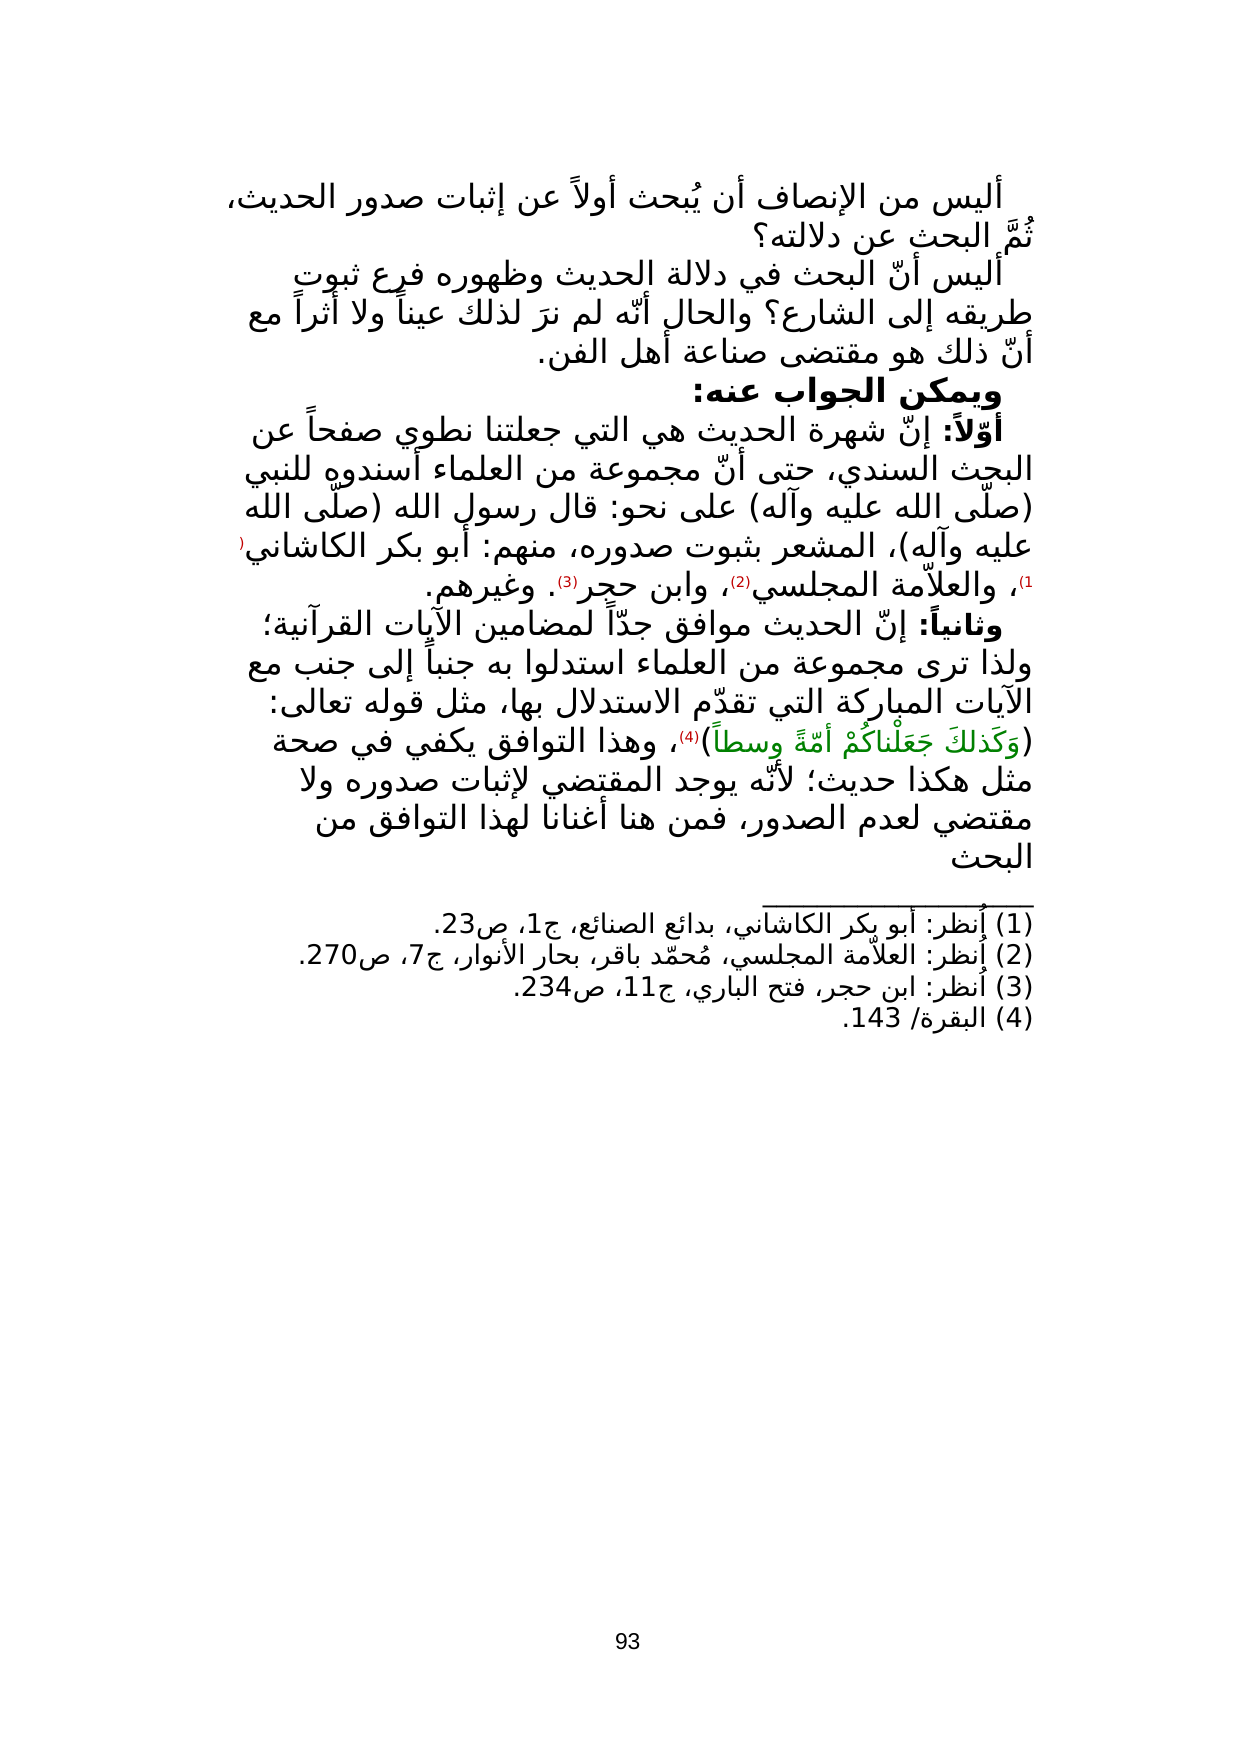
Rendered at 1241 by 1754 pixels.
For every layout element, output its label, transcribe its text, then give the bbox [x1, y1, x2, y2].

text (1) اُنظر: أبو بكر الكاشاني، بدائع الصنائع، ج1، ص23. [222, 908, 1033, 940]
text ____________________ [222, 877, 1033, 908]
text أليس أنّ البحث في دلالة الحديث وظهوره فرع ثبوت طريقه إلى الشارع؟ والحال أنّه لم نرَ لذلك عيناً ولا أثراً مع أنّ ذلك هو مقتضى صناعة أهل الفن. [222, 255, 1033, 371]
text وثانياً: إنّ الحديث موافق جدّاً لمضامين الآيات القرآنية؛ ولذا ترى مجموعة من العلماء استدلوا به جنباً إلى جنب مع الآيات المباركة التي تقدّم الاستدلال بها، مثل قوله تعالى: (وَكَذلكَ جَعَلْناكُمْ أمّةً وسطاً)(4)، وهذا التوافق يكفي في صحة مثل هكذا حديث؛ لأنّه يوجد المقتضي لإثبات صدوره ولا مقتضي لعدم الصدور، فمن هنا أغنانا لهذا التوافق من البحث [222, 604, 1033, 877]
text (3) اُنظر: ابن حجر، فتح الباري، ج11، ص234. [222, 971, 1033, 1003]
text (2) اُنظر: العلاّمة المجلسي، مُحمّد باقر، بحار الأنوار، ج7، ص270. [222, 940, 1033, 971]
text أليس من الإنصاف أن يُبحث أولاً عن إثبات صدور الحديث، ثُمَّ البحث عن دلالته؟ [222, 177, 1033, 255]
text (4) البقرة/ 143. [222, 1003, 1033, 1034]
text ويمكن الجواب عنه: [222, 371, 1033, 410]
text أوّلاً: إنّ شهرة الحديث هي التي جعلتنا نطوي صفحاً عن البحث السندي، حتى أنّ مجموعة من العلماء أسندوه للنبي (صلّى الله عليه وآله) على نحو: قال رسول الله (صلّى الله عليه وآله)، المشعر بثبوت صدوره، منهم: أبو بكر الكاشاني(1)، والعلاّمة المجلسي(2)، وابن حجر(3). وغيرهم. [222, 410, 1033, 604]
